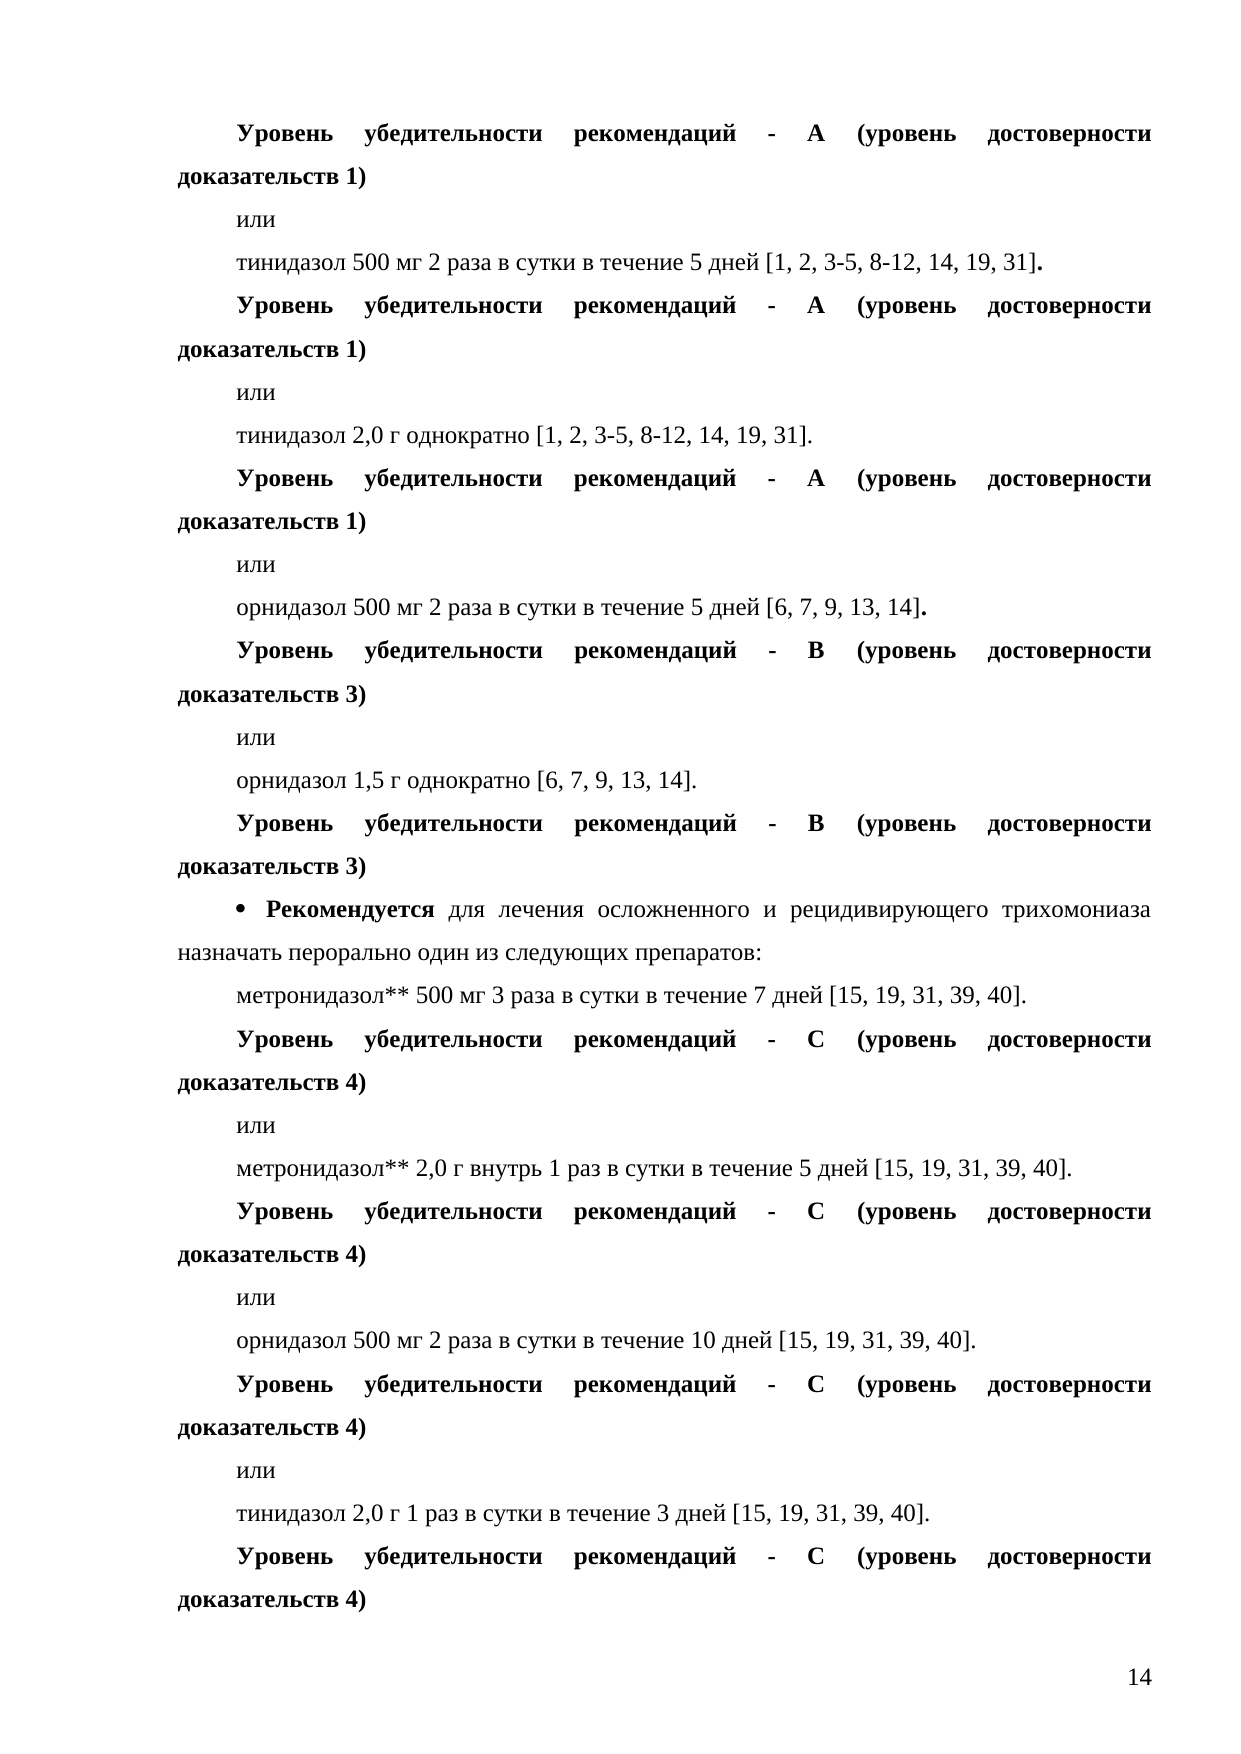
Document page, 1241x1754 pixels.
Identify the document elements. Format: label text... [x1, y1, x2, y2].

text или [177, 722, 1152, 751]
list Рекомендуется для лечения осложненного и рецидивирующего трихомониаза назначать перорально один из следующих препаратов: [177, 894, 1152, 966]
text тинидазол 500 мг 2 раза в сутки в течение 5 дней [1, 2, 3-5, 8-12, 14, 19, 31]. [177, 247, 1152, 276]
text или [177, 1282, 1152, 1311]
text орнидазол 500 мг 2 раза в сутки в течение 5 дней [6, 7, 9, 13, 14]. [177, 592, 1152, 621]
text метронидазол** 2,0 г внутрь 1 раз в сутки в течение 5 дней [15, 19, 31, 39, 40]. [177, 1153, 1152, 1182]
text орнидазол 1,5 г однократно [6, 7, 9, 13, 14]. [177, 765, 1152, 794]
text орнидазол 500 мг 2 раза в сутки в течение 10 дней [15, 19, 31, 39, 40]. [177, 1326, 1152, 1354]
text Уровень убедительности рекомендаций - А (уровень достоверности доказательств 1) [177, 291, 1152, 362]
text или [177, 1110, 1152, 1139]
text Уровень убедительности рекомендаций - А (уровень достоверности доказательств 1) [177, 463, 1152, 535]
text метронидазол** 500 мг 3 раза в сутки в течение 7 дней [15, 19, 31, 39, 40]. [177, 981, 1152, 1009]
text тинидазол 2,0 г 1 раз в сутки в течение 3 дней [15, 19, 31, 39, 40]. [177, 1498, 1152, 1527]
text или [177, 204, 1152, 233]
text Уровень убедительности рекомендаций - В (уровень достоверности доказательств 3) [177, 636, 1152, 707]
text Уровень убедительности рекомендаций - В (уровень достоверности доказательств 3) [177, 808, 1152, 880]
text Уровень убедительности рекомендаций - С (уровень достоверности доказательств 4) [177, 1369, 1152, 1441]
text Уровень убедительности рекомендаций - С (уровень достоверности доказательств 4) [177, 1541, 1152, 1613]
text Уровень убедительности рекомендаций - С (уровень достоверности доказательств 4) [177, 1196, 1152, 1268]
text тинидазол 2,0 г однократно [1, 2, 3-5, 8-12, 14, 19, 31]. [177, 420, 1152, 449]
text или [177, 549, 1152, 578]
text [177, 118, 1152, 190]
text или [177, 1455, 1152, 1484]
text Уровень убедительности рекомендаций - С (уровень достоверности доказательств 4) [177, 1024, 1152, 1096]
text или [177, 377, 1152, 406]
